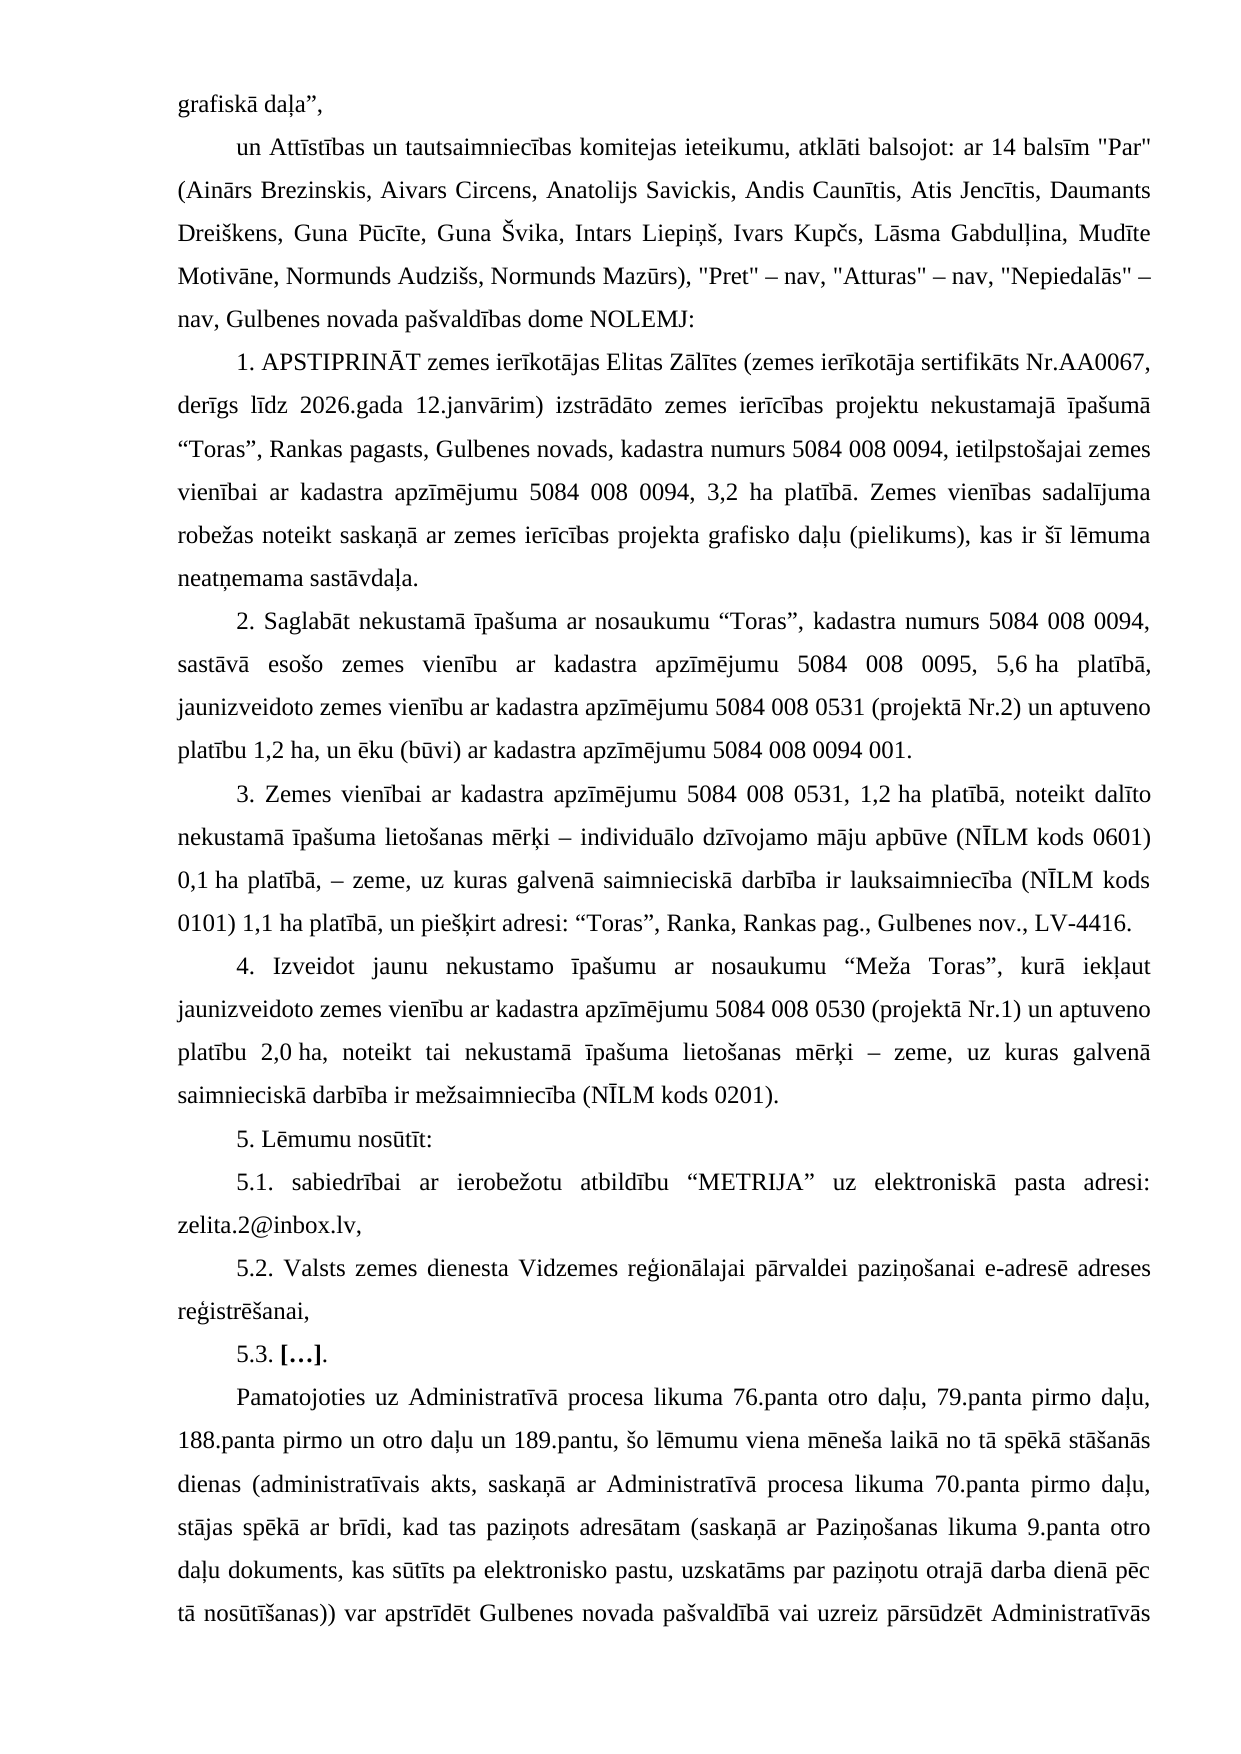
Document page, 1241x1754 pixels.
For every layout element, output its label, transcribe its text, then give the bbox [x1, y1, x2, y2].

text 5. Lēmumu nosūtīt: [177, 1124, 1152, 1152]
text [177, 1382, 1152, 1627]
text 5.2. Valsts zemes dienesta Vidzemes reģionālajai pārvaldei paziņošanai e-adresē adreses reģistrēšanai, [177, 1253, 1152, 1325]
text 3. Zemes vienībai ar kadastra apzīmējumu 5084 008 0531, 1,2 ha platībā, noteikt dalīto nekustamā īpašuma lietošanas mērķi – individuālo dzīvojamo māju apbūve (NĪLM kods 0601) 0,1 ha platībā, – zeme, uz kuras galvenā saimnieciskā darbība ir lauksaimniecība (NĪLM kods 0101) 1,1 ha platībā, un piešķirt adresi: “Toras”, Ranka, Rankas pag., Gulbenes nov., LV-4416. [177, 779, 1152, 937]
text 1. APSTIPRINĀT zemes ierīkotājas Elitas Zālītes (zemes ierīkotāja sertifikāts Nr.AA0067, derīgs līdz 2026.gada 12.janvārim) izstrādāto zemes ierīcības projektu nekustamajā īpašumā “Toras”, Rankas pagasts, Gulbenes novads, kadastra numurs 5084 008 0094, ietilpstošajai zemes vienībai ar kadastra apzīmējumu 5084 008 0094, 3,2 ha platībā. Zemes vienības sadalījuma robežas noteikt saskaņā ar zemes ierīcības projekta grafisko daļu (pielikums), kas ir šī lēmuma neatņemama sastāvdaļa. [177, 347, 1152, 592]
text 2. Saglabāt nekustamā īpašuma ar nosaukumu “Toras”, kadastra numurs 5084 008 0094, sastāvā esošo zemes vienību ar kadastra apzīmējumu 5084 008 0095, 5,6 ha platībā, jaunizveidoto zemes vienību ar kadastra apzīmējumu 5084 008 0531 (projektā Nr.2) un aptuveno platību 1,2 ha, un ēku (būvi) ar kadastra apzīmējumu 5084 008 0094 001. [177, 606, 1152, 764]
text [177, 89, 1152, 117]
text 5.3. […]. [177, 1339, 1152, 1368]
text 4. Izveidot jaunu nekustamo īpašumu ar nosaukumu “Meža Toras”, kurā iekļaut jaunizveidoto zemes vienību ar kadastra apzīmējumu 5084 008 0530 (projektā Nr.1) un aptuveno platību 2,0 ha, noteikt tai nekustamā īpašuma lietošanas mērķi – zeme, uz kuras galvenā saimnieciskā darbība ir mežsaimniecība (NĪLM kods 0201). [177, 951, 1152, 1109]
text 5.1. sabiedrībai ar ierobežotu atbildību “METRIJA” uz elektroniskā pasta adresi: zelita.2@inbox.lv, [177, 1167, 1152, 1239]
text un Attīstības un tautsaimniecības komitejas ieteikumu, atklāti balsojot: ar 14 balsīm "Par" (Ainārs Brezinskis, Aivars Circens, Anatolijs Savickis, Andis Caunītis, Atis Jencītis, Daumants Dreiškens, Guna Pūcīte, Guna Švika, Intars Liepiņš, Ivars Kupčs, Lāsma Gabdulļina, Mudīte Motivāne, Normunds Audzišs, Normunds Mazūrs), "Pret" – nav, "Atturas" – nav, "Nepiedalās" – nav, Gulbenes novada pašvaldības dome NOLEMJ: [177, 132, 1152, 333]
